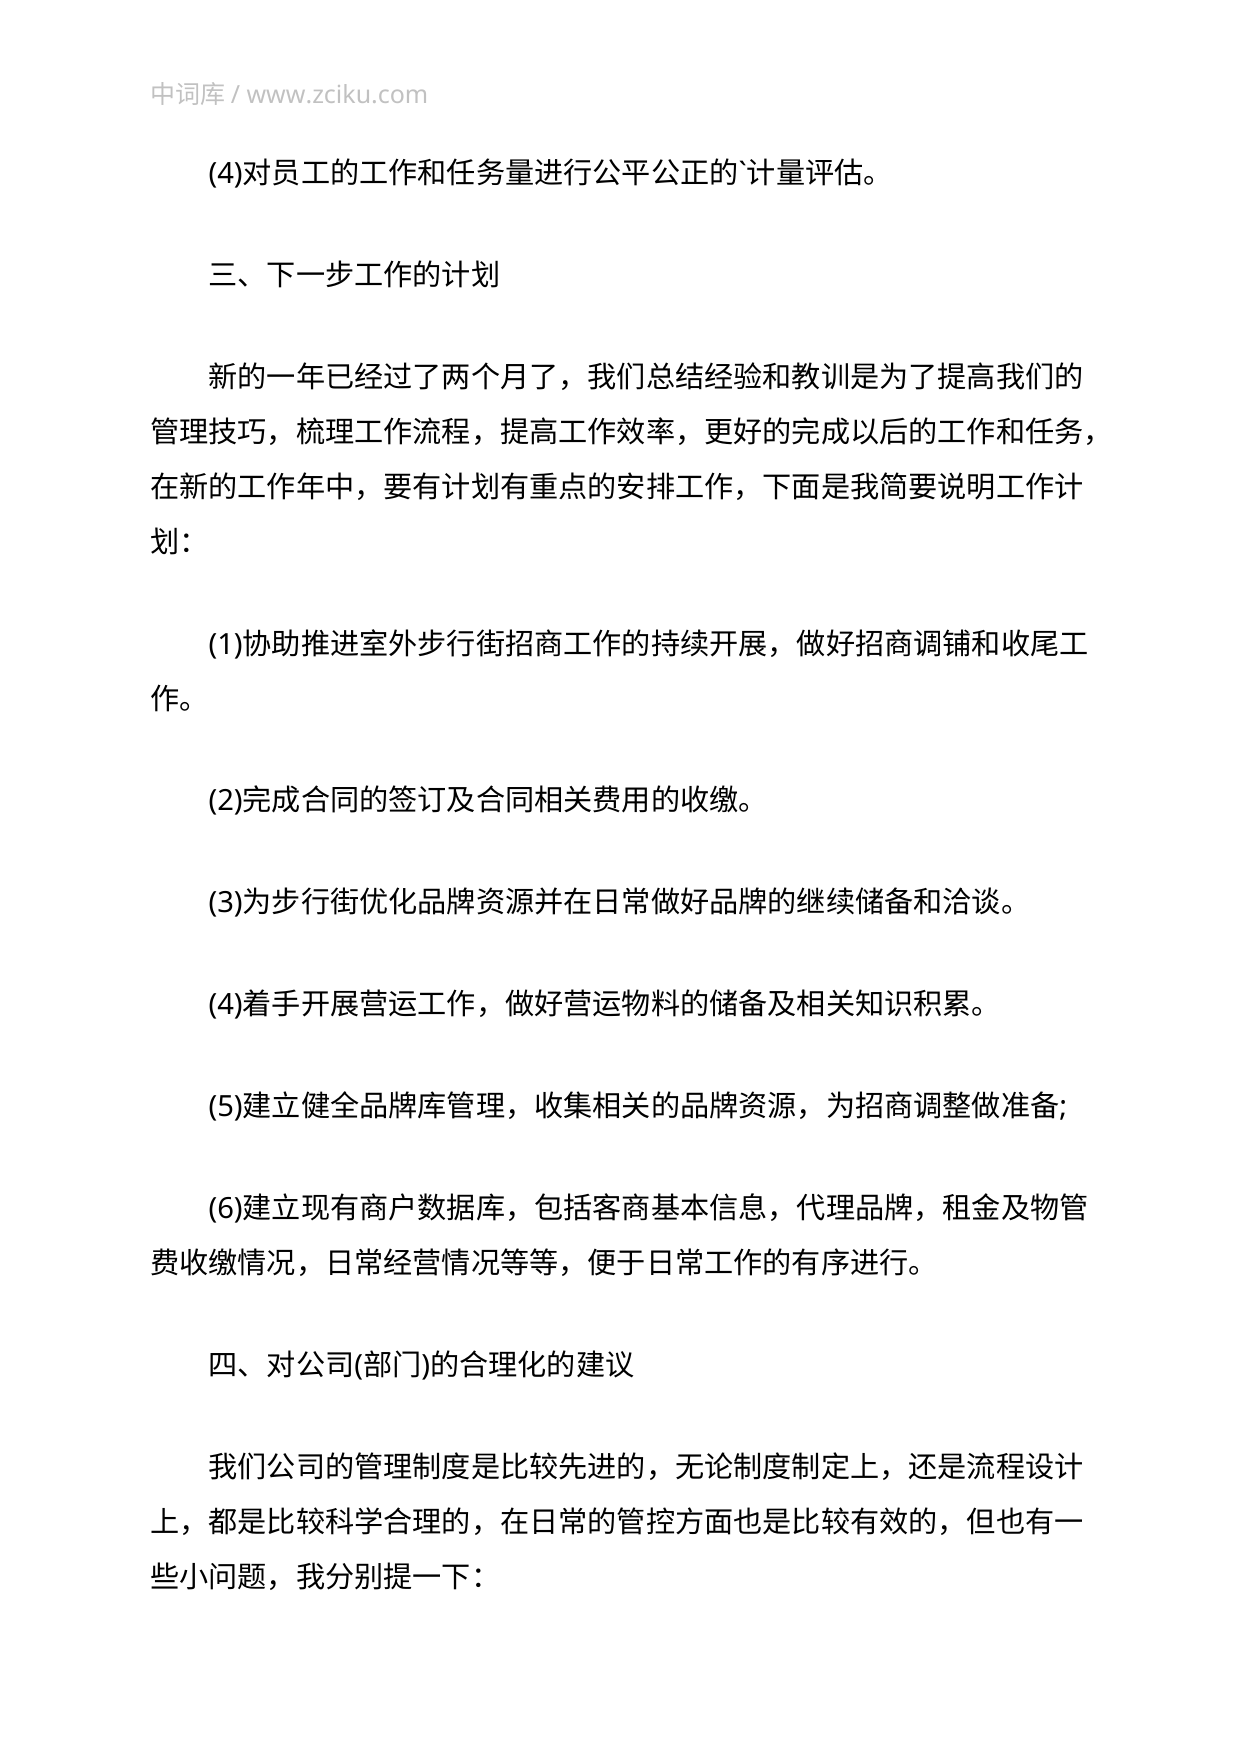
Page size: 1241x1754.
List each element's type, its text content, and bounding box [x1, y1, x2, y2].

text (6)建立现有商户数据库，包括客商基本信息，代理品牌，租金及物管费收缴情况，日常经营情况等等，便于日常工作的有序进行。 [150, 1185, 1090, 1282]
text 三、下一步工作的计划 [150, 252, 1090, 294]
text (4)着手开展营运工作，做好营运物料的储备及相关知识积累。 [150, 981, 1090, 1023]
text 新的一年已经过了两个月了，我们总结经验和教训是为了提高我们的管理技巧，梳理工作流程，提高工作效率，更好的完成以后的工作和任务，在新的工作年中，要有计划有重点的安排工作，下面是我简要说明工作计划： [150, 354, 1090, 561]
text (4)对员工的工作和任务量进行公平公正的`计量评估。 [150, 150, 1090, 192]
text (5)建立健全品牌库管理，收集相关的品牌资源，为招商调整做准备; [150, 1083, 1090, 1125]
text (2)完成合同的签订及合同相关费用的收缴。 [150, 777, 1090, 819]
text (3)为步行街优化品牌资源并在日常做好品牌的继续储备和洽谈。 [150, 879, 1090, 921]
text 四、对公司(部门)的合理化的建议 [150, 1342, 1090, 1384]
text (1)协助推进室外步行街招商工作的持续开展，做好招商调铺和收尾工作。 [150, 620, 1090, 717]
text 我们公司的管理制度是比较先进的，无论制度制定上，还是流程设计上，都是比较科学合理的，在日常的管控方面也是比较有效的，但也有一些小问题，我分别提一下： [150, 1444, 1090, 1596]
